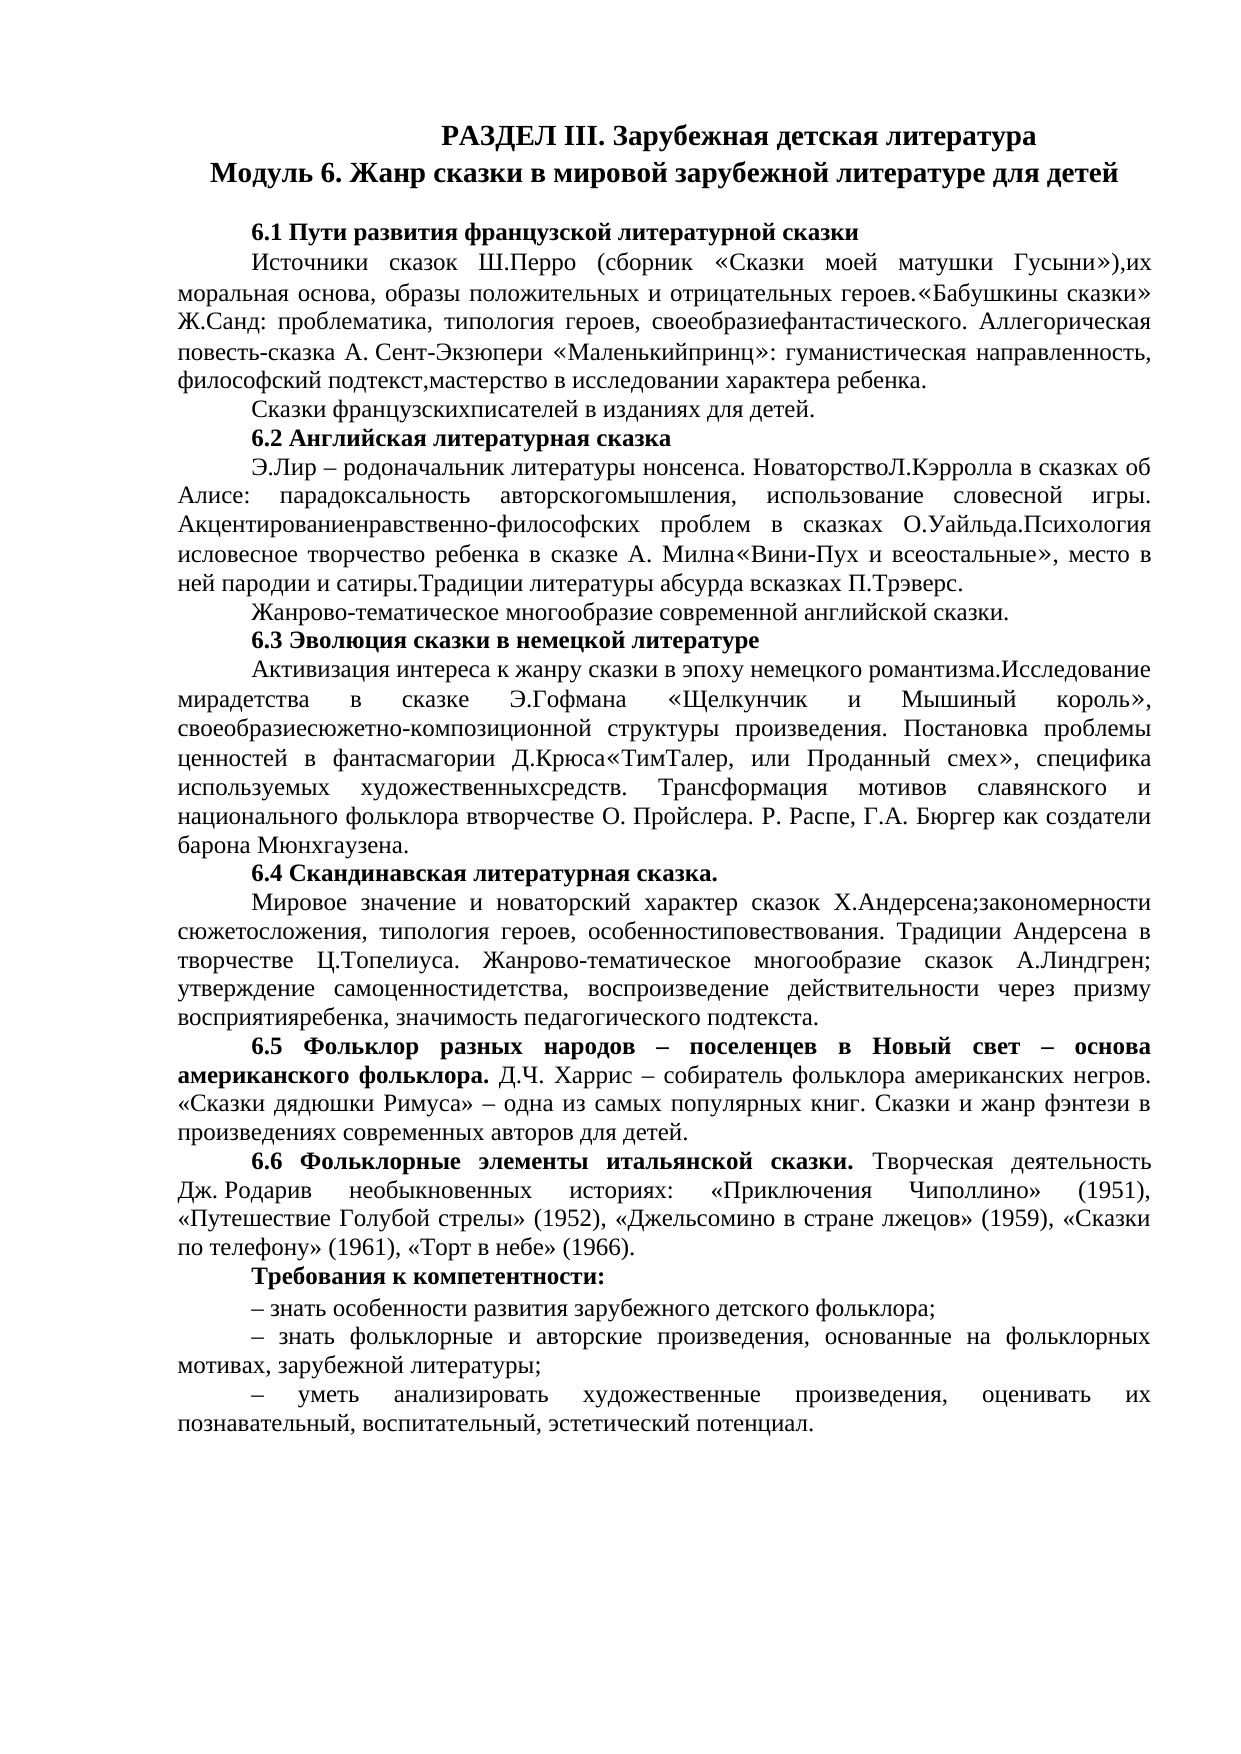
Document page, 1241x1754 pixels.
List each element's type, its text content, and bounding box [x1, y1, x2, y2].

text Источники сказок Ш.Перро (сборник «Сказки моей матушки Гусыни»),их моральная основа, образы положительных и отрицательных героев.«Бабушкины сказки» Ж.Санд: проблематика, типология героев, своеобразиефантастического. Аллегорическая повесть-сказка А. Сент-Экзюпери «Маленькийпринц»: гуманистическая направленность, философский подтекст,мастерство в исследовании характера ребенка. [177, 246, 1152, 394]
text Модуль 6. Жанр сказки в мировой зарубежной литературе для детей [177, 155, 1152, 188]
text – уметь анализировать художественные произведения, оценивать их познавательный, воспитательный, эстетический потенциал. [177, 1379, 1152, 1436]
text 6.4 Скандинавская литературная сказка. [177, 858, 1152, 887]
text Требования к компетентности: [177, 1261, 1152, 1290]
text 6.5 Фольклор разных народов – поселенцев в Новый свет – основа американского фольклора. Д.Ч. Харрис – собиратель фольклора американских негров. «Сказки дядюшки Римуса» – одна из самых популярных книг. Сказки и жанр фэнтези в произведениях современных авторов для детей. [177, 1031, 1152, 1146]
text Активизация интереса к жанру сказки в эпоху немецкого романтизма.Исследование мирадетства в сказке Э.Гофмана «Щелкунчик и Мышиный король», своеобразиесюжетно-композиционной структуры произведения. Постановка проблемы ценностей в фантасмагории Д.Крюса«ТимТалер, или Проданный смех», специфика используемых художественныхсредств. Трансформация мотивов славянского и национального фольклора втворчестве О. Пройслера. Р. Распе, Г.А. Бюргер как создатели барона Мюнхгаузена. [177, 654, 1152, 858]
text – знать особенности развития зарубежного детского фольклора; [177, 1293, 1152, 1321]
text 6.1 Пути развития французской литературной сказки [177, 217, 1152, 246]
text 6.6 Фольклорные элементы итальянской сказки. Творческая деятельность Дж. Родарив необыкновенных историях: «Приключения Чиполлино» (1951), «Путешествие Голубой стрелы» (1952), «Джельсомино в стране лжецов» (1959), «Сказки по телефону» (1961), «Торт в небе» (1966). [177, 1146, 1152, 1261]
text Э.Лир – родоначальник литературы нонсенса. НоваторствоЛ.Кэрролла в сказках об Алисе: парадоксальность авторскогомышления, использование словесной игры. Акцентированиенравственно-философских проблем в сказках О.Уайльда.Психология исловесное творчество ребенка в сказке А. Милна«Вини-Пух и всеостальные», место в ней пародии и сатиры.Традиции литературы абсурда всказках П.Трэверс. [177, 452, 1152, 597]
text РАЗДЕЛ III. Зарубежная детская литература [326, 118, 1152, 152]
text Сказки французскихписателей в изданиях для детей. [177, 394, 1152, 423]
text Мировое значение и новаторский характер сказок Х.Андерсена;закономерности сюжетосложения, типология героев, особенностиповествования. Традиции Андерсена в творчестве Ц.Топелиуса. Жанрово-тематическое многообразие сказок А.Линдгрен; утверждение самоценностидетства, воспроизведение действительности через призму восприятияребенка, значимость педагогического подтекста. [177, 887, 1152, 1031]
text – знать фольклорные и авторские произведения, основанные на фольклорных мотивах, зарубежной литературы; [177, 1321, 1152, 1379]
text Жанрово-тематическое многообразие современной английской сказки. [177, 597, 1152, 626]
text 6.2 Английская литературная сказка [177, 423, 1152, 452]
text 6.3 Эволюция сказки в немецкой литературе [177, 626, 1152, 654]
